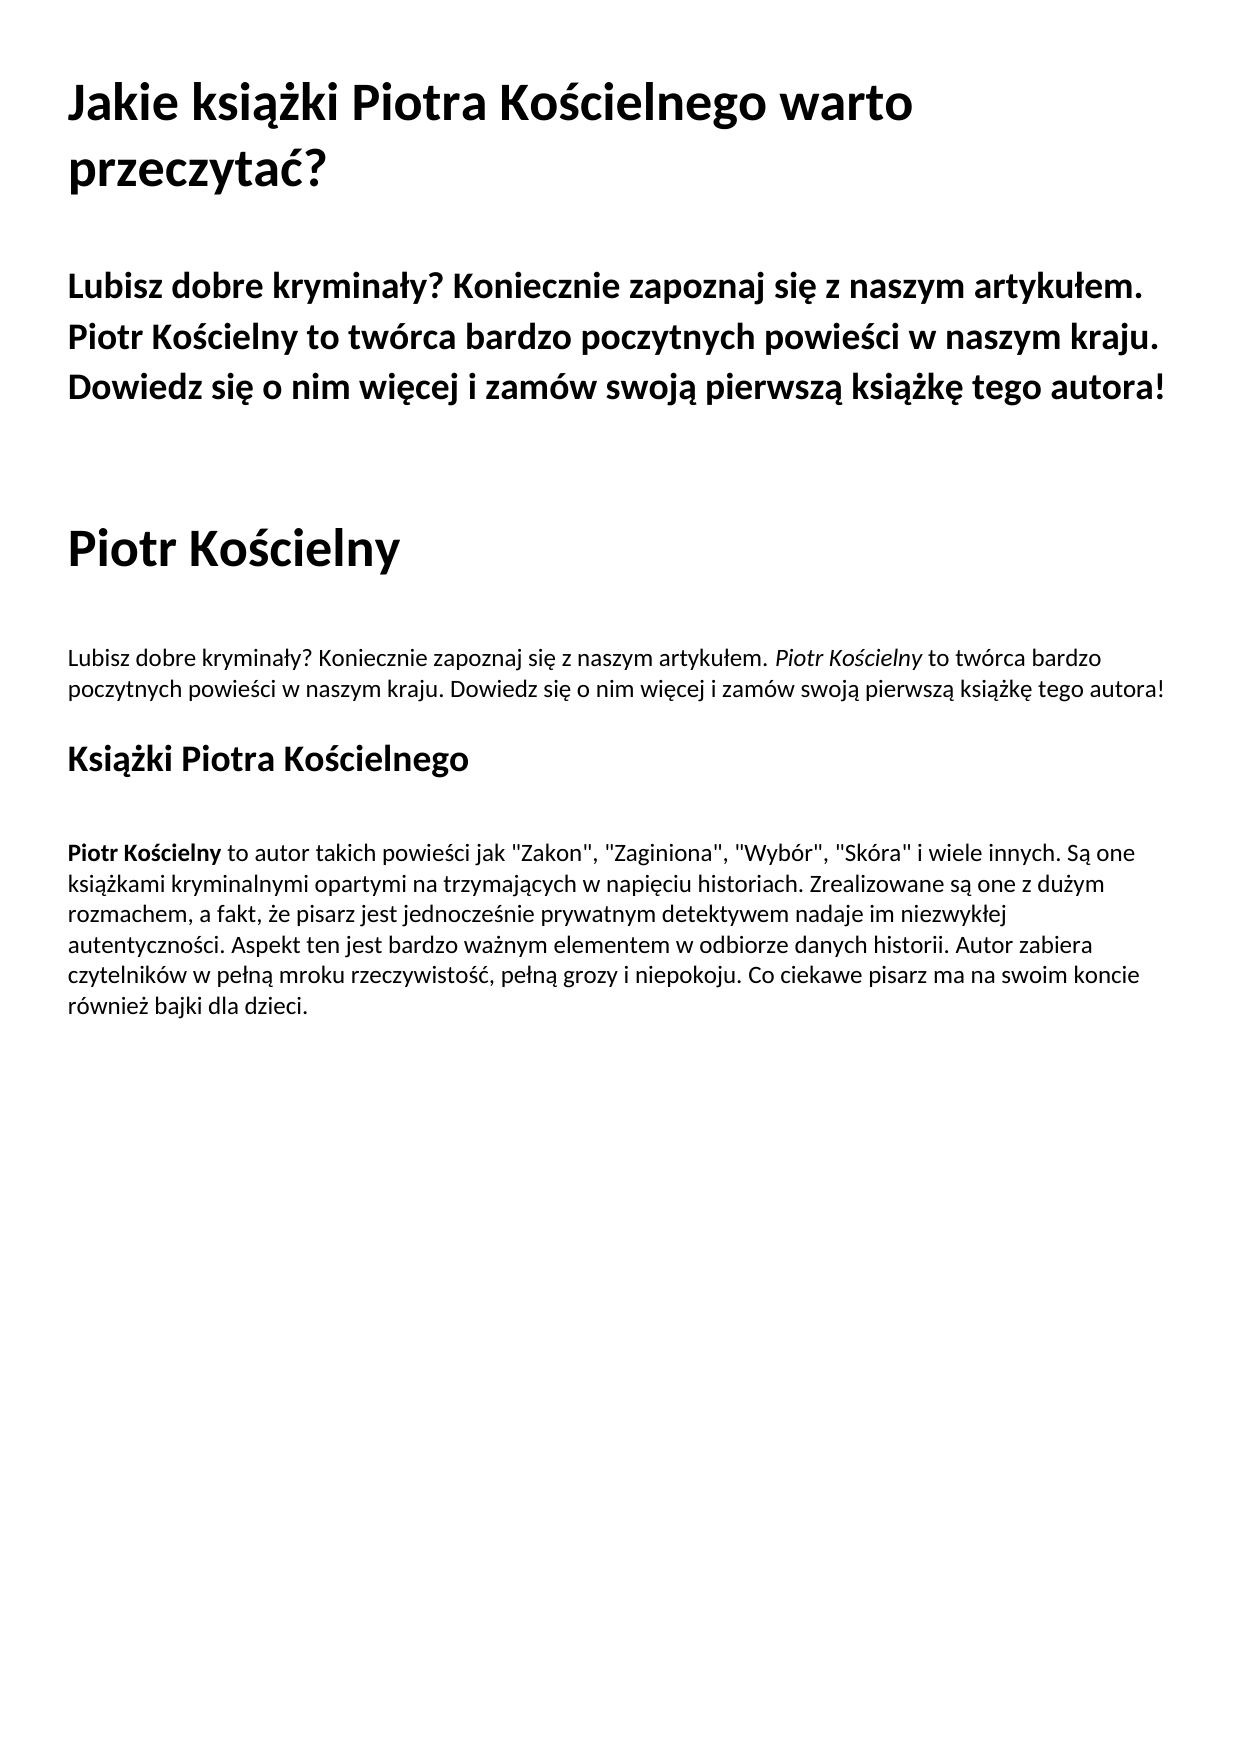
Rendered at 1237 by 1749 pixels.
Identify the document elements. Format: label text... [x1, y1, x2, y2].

text Książki Piotra Kościelnego [68, 735, 1169, 781]
text Lubisz dobre kryminały? Koniecznie zapoznaj się z naszym artykułem. Piotr Kościelny to twórca bardzo poczytnych powieści w naszym kraju. Dowiedz się o nim więcej i zamów swoją pierwszą książkę tego autora! [68, 262, 1169, 409]
text Jakie książki Piotra Kościelnego warto przeczytać? [68, 68, 1169, 200]
text Lubisz dobre kryminały? Koniecznie zapoznaj się z naszym artykułem. Piotr Kościelny to twórca bardzo poczytnych powieści w naszym kraju. Dowiedz się o nim więcej i zamów swoją pierwszą książkę tego autora! [68, 642, 1169, 703]
text Piotr Kościelny to autor takich powieści jak "Zakon", "Zaginiona", "Wybór", "Skóra" i wiele innych. Są one książkami kryminalnymi opartymi na trzymających w napięciu historiach. Zrealizowane są one z dużym rozmachem, a fakt, że pisarz jest jednocześnie prywatnym detektywem nadaje im niezwykłej autentyczności. Aspekt ten jest bardzo ważnym elementem w odbiorze danych historii. Autor zabiera czytelników w pełną mroku rzeczywistość, pełną grozy i niepokoju. Co ciekawe pisarz ma na swoim koncie również bajki dla dzieci. [68, 837, 1169, 1020]
text Piotr Kościelny [68, 514, 1169, 580]
